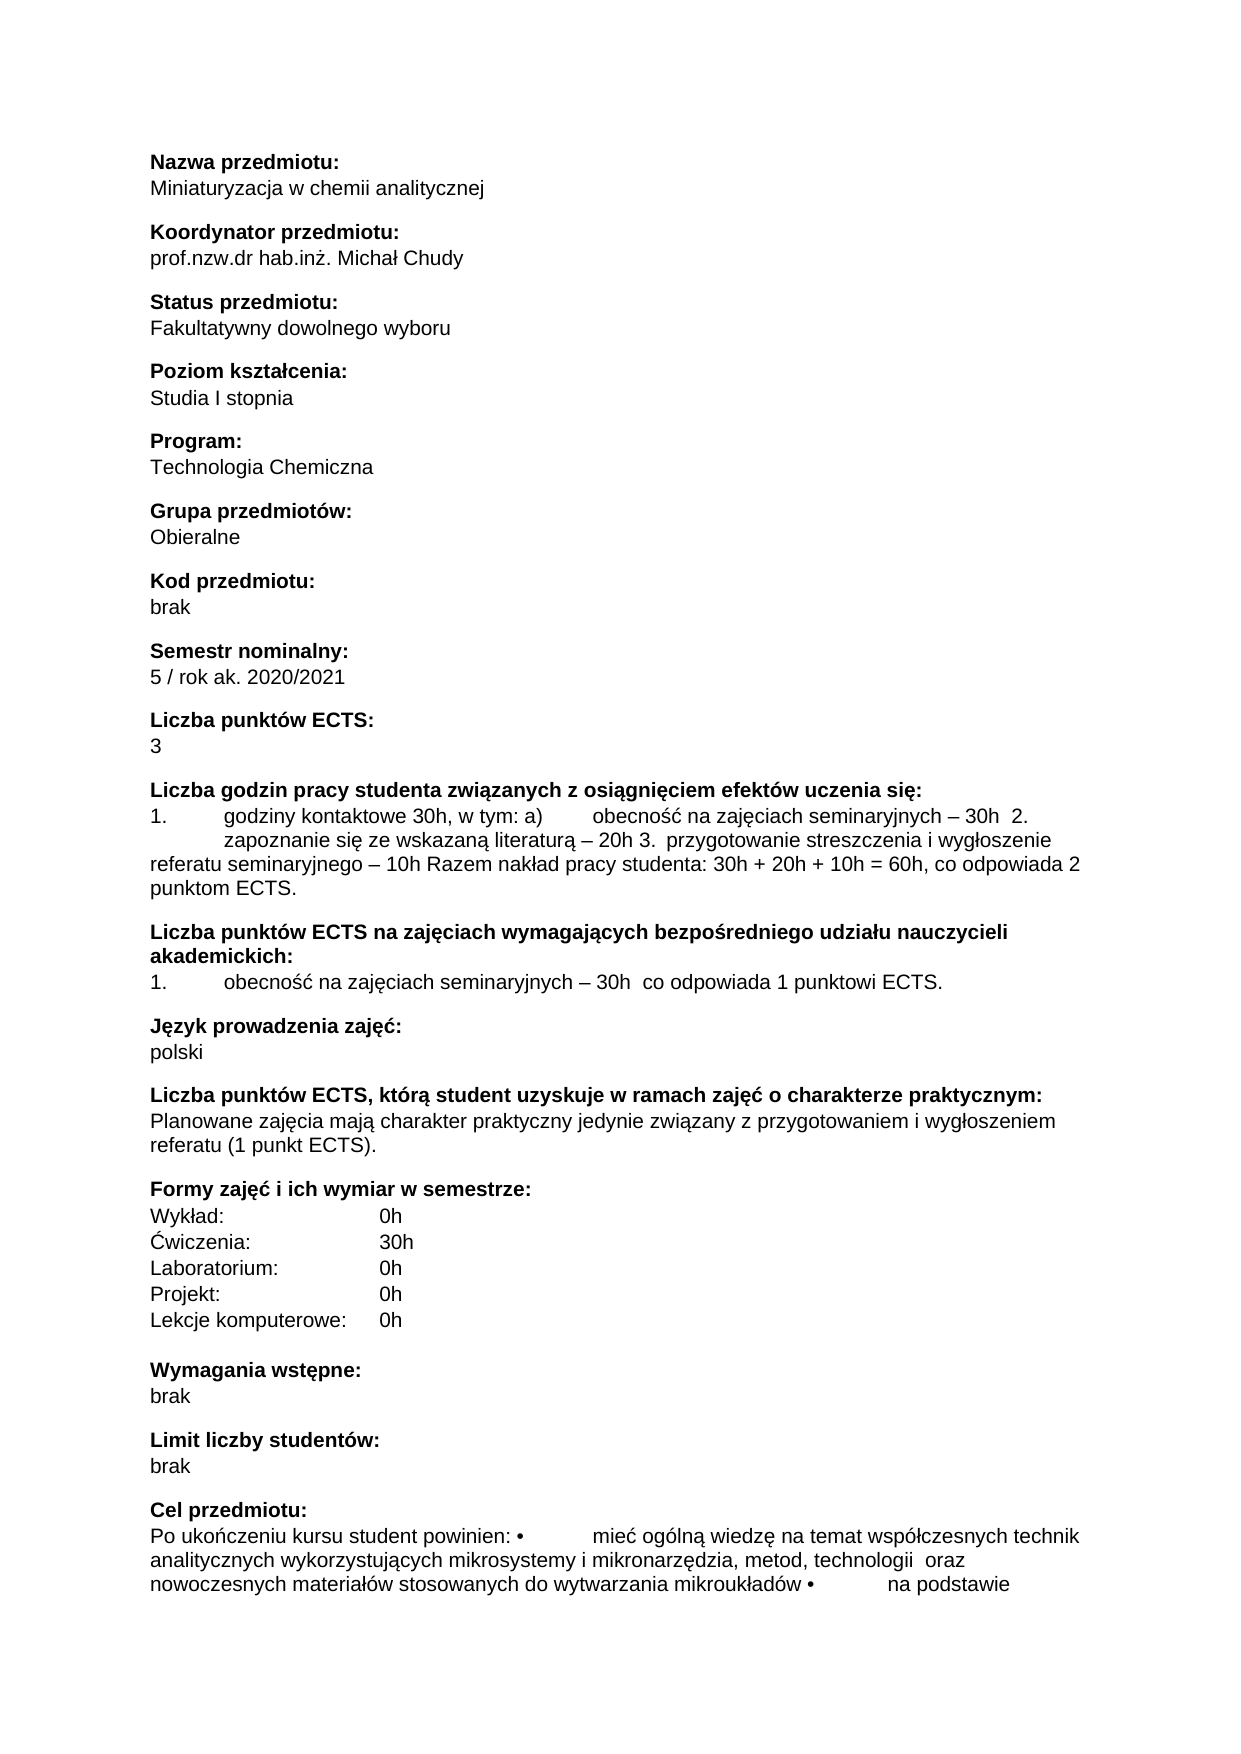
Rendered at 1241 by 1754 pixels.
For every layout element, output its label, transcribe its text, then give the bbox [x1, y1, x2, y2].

table_header 0h [369, 1204, 597, 1228]
text prof.nzw.dr hab.inż. Michał Chudy [150, 246, 1090, 270]
text Limit liczby studentów: [150, 1428, 1090, 1452]
table_cell Laboratorium: [140, 1256, 367, 1280]
text Grupa przedmiotów: [150, 499, 1090, 523]
text brak [150, 1384, 1090, 1408]
text 5 / rok ak. 2020/2021 [150, 664, 1090, 688]
text Liczba punktów ECTS na zajęciach wymagających bezpośredniego udziału nauczycieli akademickich: [150, 920, 1090, 968]
table_cell Ćwiczenia: [140, 1230, 367, 1254]
table_cell Projekt: [140, 1282, 367, 1306]
text brak [150, 1454, 1090, 1478]
text Semestr nominalny: [150, 638, 1090, 662]
table_cell 0h [369, 1306, 597, 1332]
text Fakultatywny dowolnego wyboru [150, 316, 1090, 339]
text Wymagania wstępne: [150, 1358, 1090, 1382]
text Liczba godzin pracy studenta związanych z osiągnięciem efektów uczenia się: [150, 778, 1090, 802]
text 3 [150, 734, 1090, 758]
text Poziom kształcenia: [150, 359, 1090, 383]
text Liczba punktów ECTS: [150, 708, 1090, 732]
text Liczba punktów ECTS, którą student uzyskuje w ramach zajęć o charakterze praktycznym: [150, 1083, 1090, 1107]
text polski [150, 1039, 1090, 1063]
table_cell Lekcje komputerowe: [140, 1308, 367, 1332]
table_cell 0h [369, 1280, 597, 1306]
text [150, 1523, 1090, 1595]
table_header Wykład: [140, 1204, 367, 1228]
text Program: [150, 429, 1090, 453]
text 1. obecność na zajęciach seminaryjnych – 30h co odpowiada 1 punktowi ECTS. [150, 970, 1090, 994]
table_cell 30h [369, 1228, 597, 1254]
table_cell 0h [369, 1254, 597, 1280]
text Miniaturyzacja w chemii analitycznej [150, 176, 1090, 200]
text brak [150, 595, 1090, 619]
text Nazwa przedmiotu: [150, 150, 1090, 174]
text Technologia Chemiczna [150, 455, 1090, 479]
text Koordynator przedmiotu: [150, 220, 1090, 244]
text Status przedmiotu: [150, 289, 1090, 313]
text Formy zajęć i ich wymiar w semestrze: [150, 1177, 1090, 1201]
text Cel przedmiotu: [150, 1497, 1090, 1521]
text Planowane zajęcia mają charakter praktyczny jedynie związany z przygotowaniem i wygłoszeniem referatu (1 punkt ECTS). [150, 1109, 1090, 1157]
text Kod przedmiotu: [150, 569, 1090, 593]
text Obieralne [150, 525, 1090, 549]
text Język prowadzenia zajęć: [150, 1013, 1090, 1037]
text Studia I stopnia [150, 385, 1090, 409]
text 1. godziny kontaktowe 30h, w tym: a) obecność na zajęciach seminaryjnych – 30h 2. zapoznanie się ze wskazaną literaturą – 20h 3. przygotowanie streszczenia i wygłoszenie referatu seminaryjnego – 10h Razem nakład pracy studenta: 30h + 20h + 10h = 60h, co odpowiada 2 punktom ECTS. [150, 804, 1090, 900]
